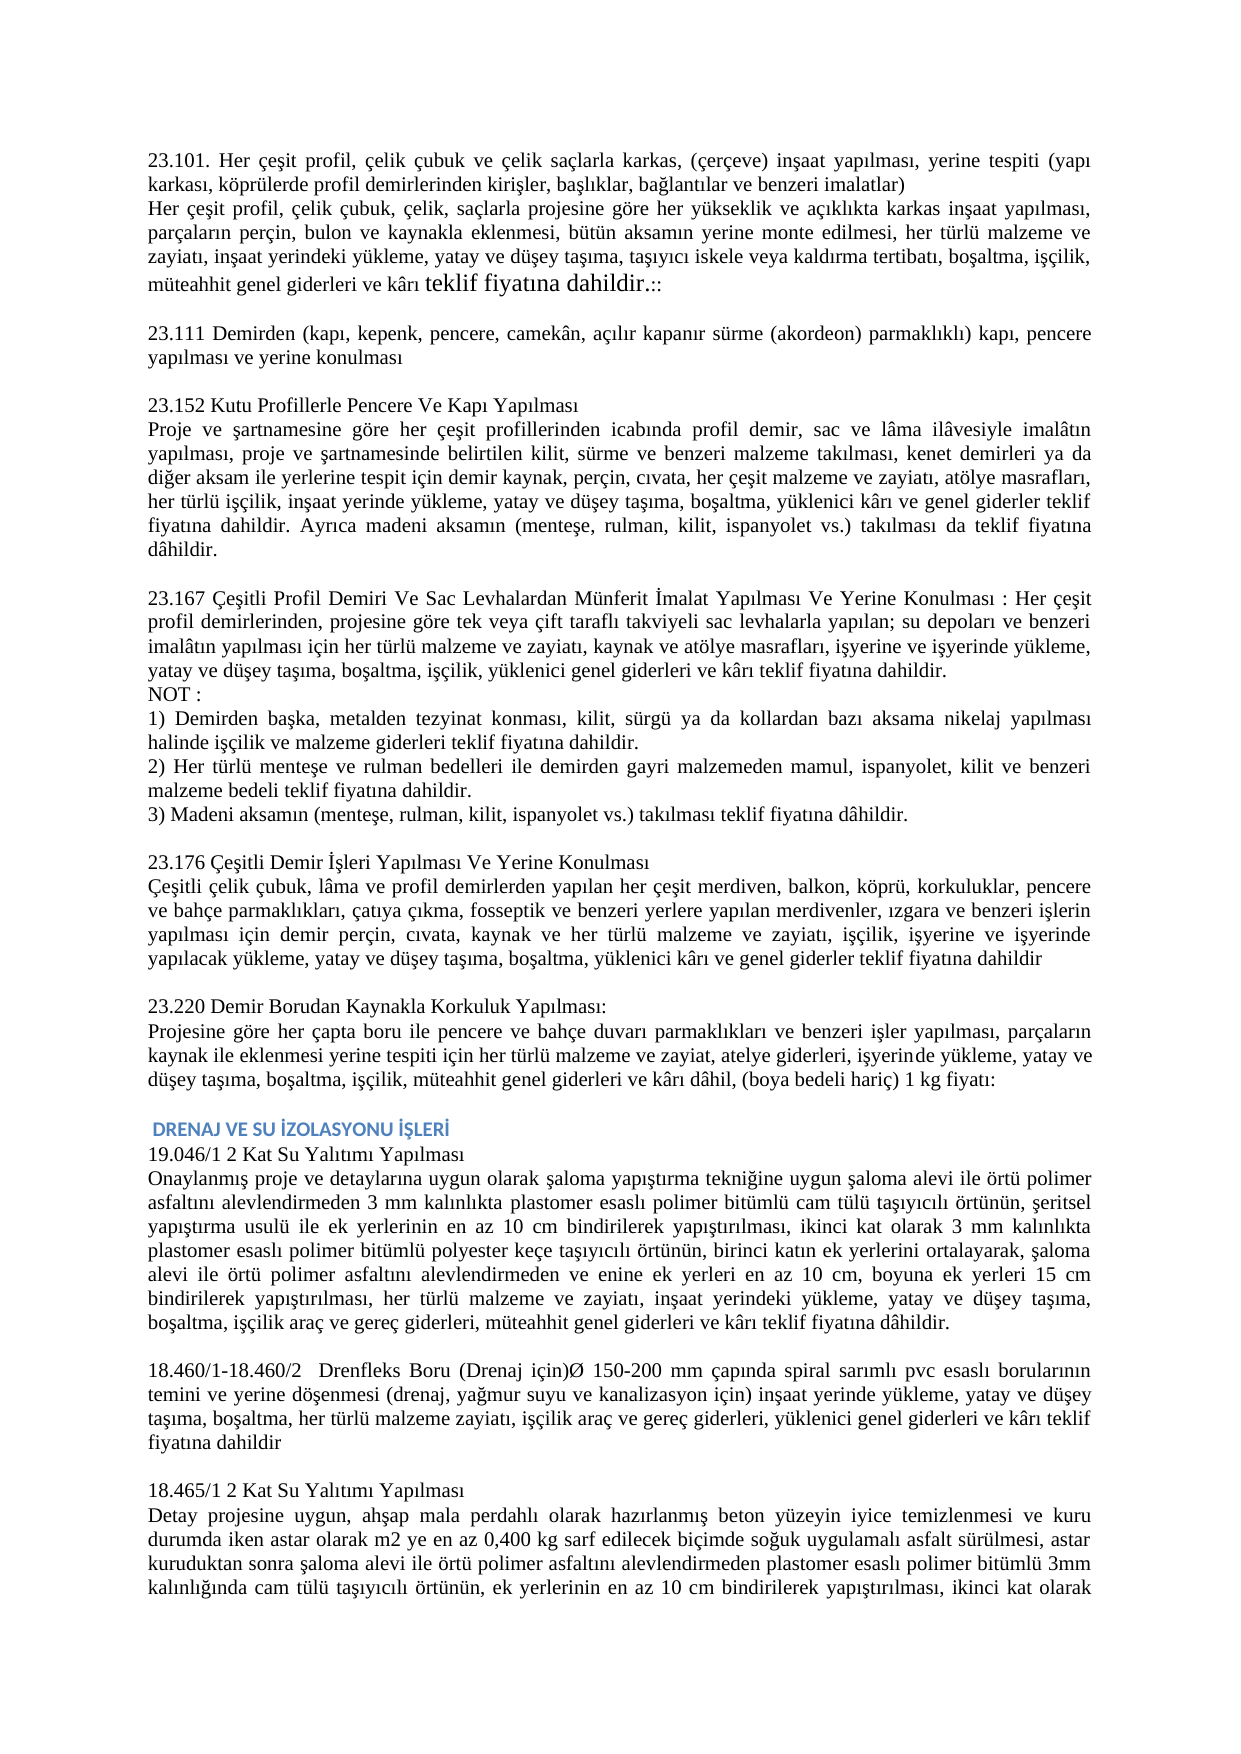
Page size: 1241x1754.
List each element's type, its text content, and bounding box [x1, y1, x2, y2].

text Projesine göre her çapta boru ile pencere ve bahçe duvarı parmaklıkları ve benzeri işler yapılması, parçaların kaynak ile eklenmesi yerine tespiti için her türlü malzeme ve zayiat, atelye giderleri, işyerinde yükleme, yatay ve düşey taşıma, boşaltma, işçilik, müteahhit genel giderleri ve kârı dâhil, (boya bedeli hariç) fiyatı: [148, 1018, 1093, 1091]
text 3) Madeni aksamın (menteşe, rulman, kilit, ispanyolet vs.) takılması teklif fiyatına dâhildir. [148, 802, 1093, 826]
text Her çeşit profil, çelik çubuk, çelik, saçlarla projesine göre her yükseklik ve açıklıkta karkas inşaat yapılması, parçaların perçin, bulon ve kaynakla eklenmesi, bütün aksamın yerine monte edilmesi, her türlü malzeme ve zayiatı, inşaat yerindeki yükleme, yatay ve düşey taşıma, taşıyıcı iskele veya kaldırma tertibatı, boşaltma, işçilik, müteahhit genel giderleri ve kârı teklif fiyatına dahildir.:: [148, 196, 1093, 297]
text 18.465/1 2 Kat Su Yalıtımı Yapılması [148, 1478, 1093, 1502]
subtitle DRENAJ VE SU İZOLASYONU İŞLERİ [148, 1116, 1093, 1142]
text 23.111 Demirden (kapı, kepenk, pencere, camekân, açılır kapanır sürme (akordeon) parmaklıklı) kapı, pencere yapılması ve yerine konulması [148, 321, 1093, 369]
text 23.220 Demir Borudan Kaynakla Korkuluk Yapılması: [148, 994, 1093, 1018]
text 23.167 Çeşitli Profil Demiri Ve Sac Levhalardan Münferit İmalat Yapılması Ve Yerine Konulması : Her çeşit profil demirlerinden, projesine göre tek veya çift taraflı takviyeli sac levhalarla yapılan; su depoları ve benzeri imalâtın yapılması için her türlü malzeme ve zayiatı, kaynak ve atölye masrafları, işyerine ve işyerinde yükleme, yatay ve düşey taşıma, boşaltma, işçilik, yüklenici genel giderleri ve kârı teklif fiyatına dahildir. [148, 585, 1093, 682]
text Çeşitli çelik çubuk, lâma ve profil demirlerden yapılan her çeşit merdiven, balkon, köprü, korkuluklar, pencere ve bahçe parmaklıkları, çatıya çıkma, fosseptik ve benzeri yerlere yapılan merdivenler, ızgara ve benzeri işlerin yapılması için demir perçin, cıvata, kaynak ve her türlü malzeme ve zayiatı, işçilik, işyerine ve işyerinde yapılacak yükleme, yatay ve düşey taşıma, boşaltma, yüklenici kârı ve genel giderler teklif fiyatına dahildir [148, 874, 1093, 970]
text NOT : [148, 682, 1093, 706]
text 19.046/1 2 Kat Su Yalıtımı Yapılması [148, 1142, 1093, 1166]
text Proje ve şartnamesine göre her çeşit profillerinden icabında profil demir, sac ve lâma ilâvesiyle imalâtın yapılması, proje ve şartnamesinde belirtilen kilit, sürme ve benzeri malzeme takılması, kenet demirleri ya da diğer aksam ile yerlerine tespit için demir kaynak, perçin, cıvata, her çeşit malzeme ve zayiatı, atölye masrafları, her türlü işçilik, inşaat yerinde yükleme, yatay ve düşey taşıma, boşaltma, yüklenici kârı ve genel giderler teklif fiyatına dahildir. Ayrıca madeni aksamın (menteşe, rulman, kilit, ispanyolet vs.) takılması da teklif fiyatına dâhildir. [148, 417, 1093, 561]
text Onaylanmış proje ve detaylarına uygun olarak şaloma yapıştırma tekniğine uygun şaloma alevi ile örtü polimer asfaltını alevlendirmeden kalınlıkta plastomer esaslı polimer bitümlü cam tülü taşıyıcılı örtünün, şeritsel yapıştırma usulü ile ek yerlerinin en az bindirilerek yapıştırılması, ikinci kat olarak kalınlıkta plastomer esaslı polimer bitümlü polyester keçe taşıyıcılı örtünün, birinci katın ek yerlerini ortalayarak, şaloma alevi ile örtü polimer asfaltını alevlendirmeden ve enine ek yerleri en az , boyuna ek yerleri bindirilerek yapıştırılması, her türlü malzeme ve zayiatı, inşaat yerindeki yükleme, yatay ve düşey taşıma, boşaltma, işçilik araç ve gereç giderleri, müteahhit genel giderleri ve kârı teklif fiyatına dâhildir. [148, 1166, 1093, 1334]
text 18.460/1-18.460/2 Drenfleks Boru (Drenaj için)Ø 150- çapında spiral sarımlı pvc esaslı borularının temini ve yerine döşenmesi (drenaj, yağmur suyu ve kanalizasyon için) inşaat yerinde yükleme, yatay ve düşey taşıma, boşaltma, her türlü malzeme zayiatı, işçilik araç ve gereç giderleri, yüklenici genel giderleri ve kârı teklif fiyatına dahildir [148, 1358, 1093, 1454]
text 2) Her türlü menteşe ve rulman bedelleri ile demirden gayri malzemeden mamul, ispanyolet, kilit ve benzeri malzeme bedeli teklif fiyatına dahildir. [148, 754, 1093, 802]
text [148, 1502, 1093, 1599]
text 1) Demirden başka, metalden tezyinat konması, kilit, sürgü ya da kollardan bazı aksama nikelaj yapılması halinde işçilik ve malzeme giderleri teklif fiyatına dahildir. [148, 706, 1093, 754]
text 23.101. Her çeşit profil, çelik çubuk ve çelik saçlarla karkas, (çerçeve) inşaat yapılması, yerine tespiti (yapı karkası, köprülerde profil demirlerinden kirişler, başlıklar, bağlantılar ve benzeri imalatlar) [148, 148, 1093, 196]
text 23.152 Kutu Profillerle Pencere Ve Kapı Yapılması [148, 393, 1093, 417]
text 23.176 Çeşitli Demir İşleri Yapılması Ve Yerine Konulması [148, 850, 1093, 874]
